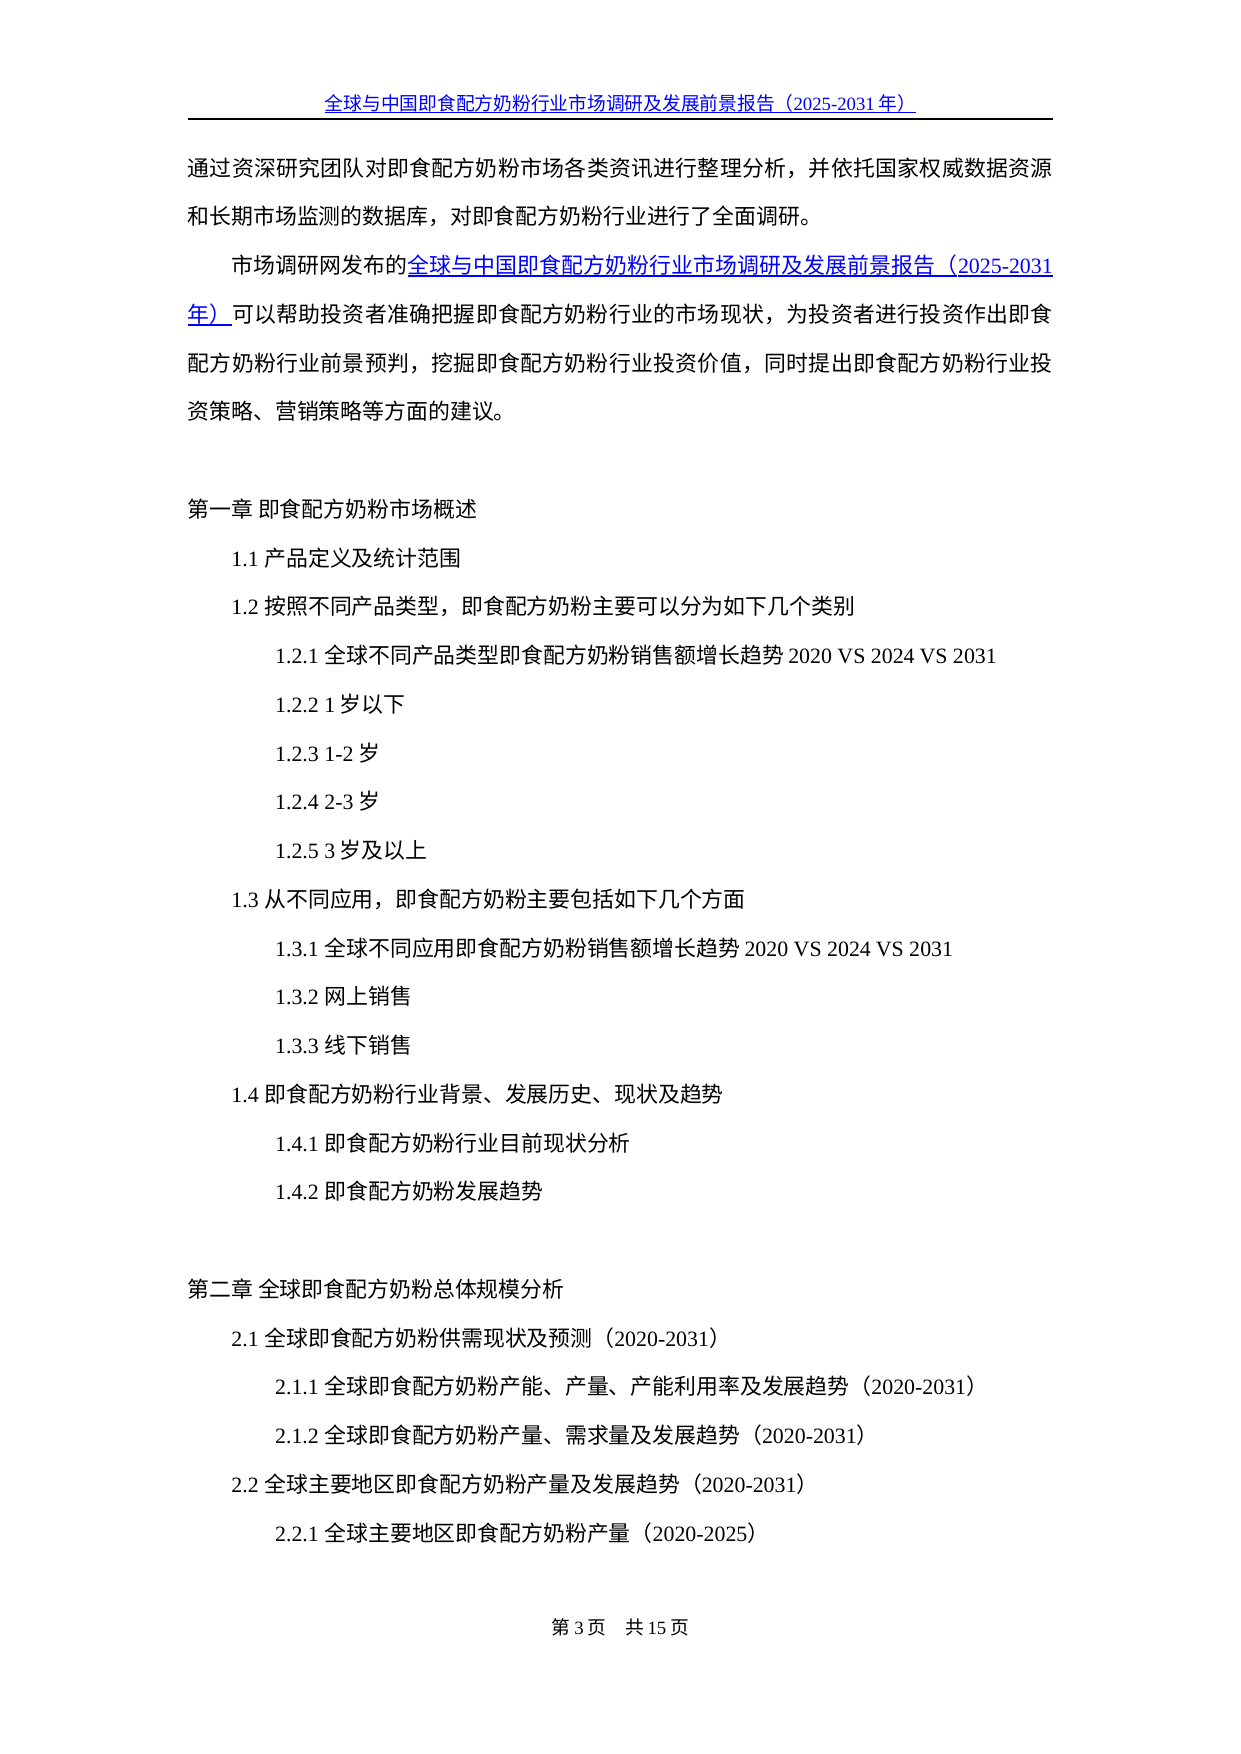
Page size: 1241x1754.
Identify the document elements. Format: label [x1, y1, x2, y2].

text [187, 150, 1053, 1548]
